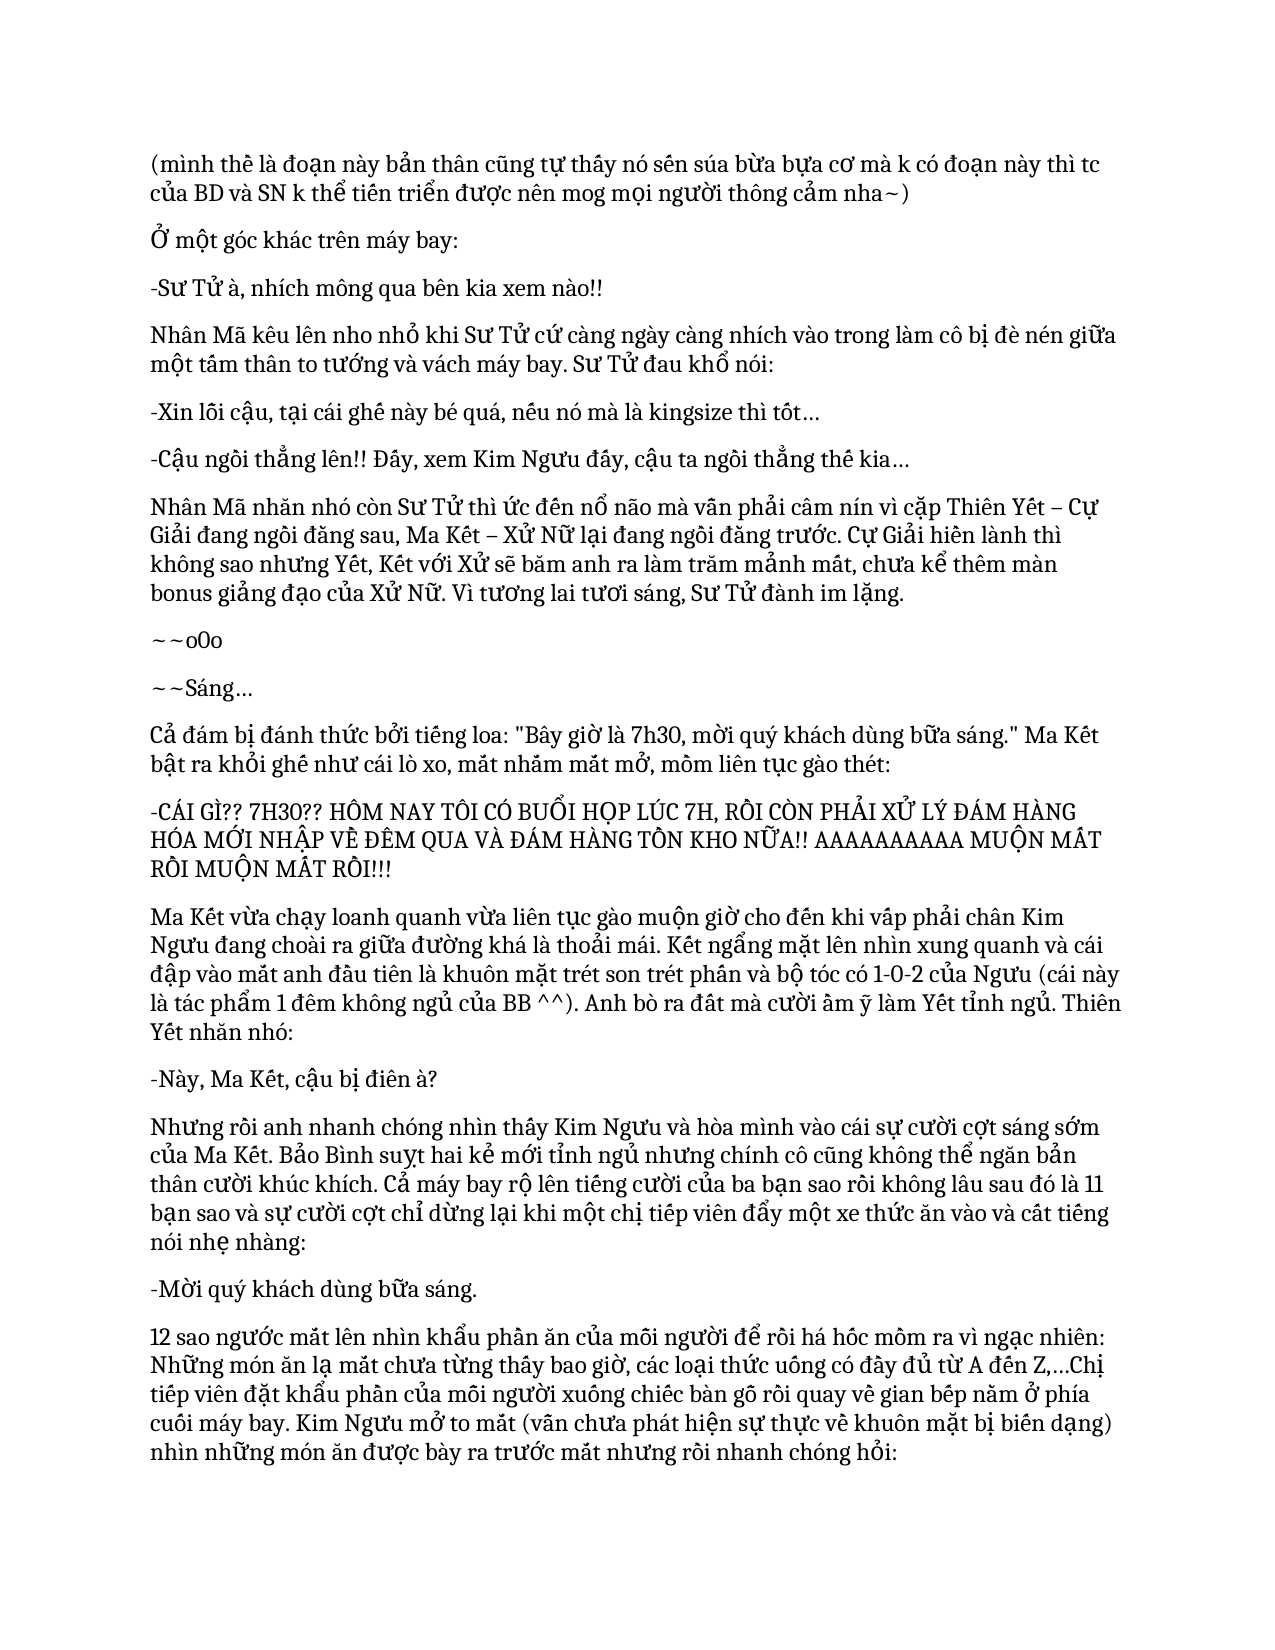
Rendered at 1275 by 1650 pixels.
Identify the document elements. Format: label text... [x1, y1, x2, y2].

text -CÁI GÌ?? 7H30?? HÔM NAY TÔI CÓ BUỔI HỌP LÚC 7H, RỒI CÒN PHẢI XỬ LÝ ĐÁM HÀNG HÓA MỚI NHẬP VỀ ĐÊM QUA VÀ ĐÁM HÀNG TỒN KHO NỮA!! AAAAAAAAAA MUỘN MẤT RỒI MUỘN MẤT RỒI!!! [150, 797, 1125, 884]
text Nhân Mã kêu lên nho nhỏ khi Sư Tử cứ càng ngày càng nhích vào trong làm cô bị đè nén giữa một tấm thân to tướng và vách máy bay. Sư Tử đau khổ nói: [150, 321, 1125, 379]
text ~~o0o [150, 626, 1125, 655]
text Ma Kết vừa chạy loanh quanh vừa liên tục gào muộn giờ cho đến khi vấp phải chân Kim Ngưu đang choài ra giữa đường khá là thoải mái. Kết ngẩng mặt lên nhìn xung quanh và cái đập vào mắt anh đầu tiên là khuôn mặt trét son trét phấn và bộ tóc có 1-0-2 của Ngưu (cái này là tác phẩm 1 đêm không ngủ của BB ^^). Anh bò ra đất mà cười ầm ỹ làm Yết tỉnh ngủ. Thiên Yết nhăn nhó: [150, 902, 1125, 1046]
text Nhưng rồi anh nhanh chóng nhìn thấy Kim Ngưu và hòa mình vào cái sự cười cợt sáng sớm của Ma Kết. Bảo Bình suỵt hai kẻ mới tỉnh ngủ nhưng chính cô cũng không thể ngăn bản thân cười khúc khích. Cả máy bay rộ lên tiếng cười của ba bạn sao rồi không lâu sau đó là 11 bạn sao và sự cười cợt chỉ dừng lại khi một chị tiếp viên đẩy một xe thức ăn vào và cất tiếng nói nhẹ nhàng: [150, 1112, 1125, 1256]
text -Mời quý khách dùng bữa sáng. [150, 1275, 1125, 1304]
text (mình thề là đoạn này bản thân cũng tự thấy nó sến súa bừa bựa cơ mà k có đoạn này thì tc của BD và SN k thể tiến triển được nên mog mọi người thông cảm nha~) [150, 150, 1125, 207]
text -Xin lỗi cậu, tại cái ghế này bé quá, nếu nó mà là kingsize thì tốt… [150, 397, 1125, 426]
text 12 sao ngước mắt lên nhìn khẩu phần ăn của mỗi người để rồi há hốc mồm ra vì ngạc nhiên: Những món ăn lạ mắt chưa từng thấy bao giờ, các loại thức uống có đầy đủ từ A đến Z,…Chị tiếp viên đặt khẩu phần của mỗi người xuống chiếc bàn gỗ rồi quay về gian bếp nằm ở phía cuối máy bay. Kim Ngưu mở to mắt (vẫn chưa phát hiện sự thực về khuôn mặt bị biến dạng) nhìn những món ăn được bày ra trước mắt nhưng rồi nhanh chóng hỏi: [150, 1322, 1125, 1466]
text ~~Sáng… [150, 674, 1125, 702]
text Cả đám bị đánh thức bởi tiếng loa: "Bây giờ là 7h30, mời quý khách dùng bữa sáng." Ma Kết bật ra khỏi ghế như cái lò xo, mắt nhắm mắt mở, mồm liên tục gào thét: [150, 721, 1125, 779]
text -Cậu ngồi thẳng lên!! Đấy, xem Kim Ngưu đấy, cậu ta ngồi thẳng thế kia… [150, 445, 1125, 474]
text Ở một góc khác trên máy bay: [150, 226, 1125, 255]
text -Này, Ma Kết, cậu bị điên à? [150, 1065, 1125, 1094]
text Nhân Mã nhăn nhó còn Sư Tử thì ức đến nổ não mà vẫn phải câm nín vì cặp Thiên Yết – Cự Giải đang ngồi đằng sau, Ma Kết – Xử Nữ lại đang ngồi đằng trước. Cự Giải hiền lành thì không sao nhưng Yết, Kết với Xử sẽ băm anh ra làm trăm mảnh mất, chưa kể thêm màn bonus giảng đạo của Xử Nữ. Vì tương lai tươi sáng, Sư Tử đành im lặng. [150, 492, 1125, 607]
text -Sư Tử à, nhích mông qua bên kia xem nào!! [150, 274, 1125, 302]
